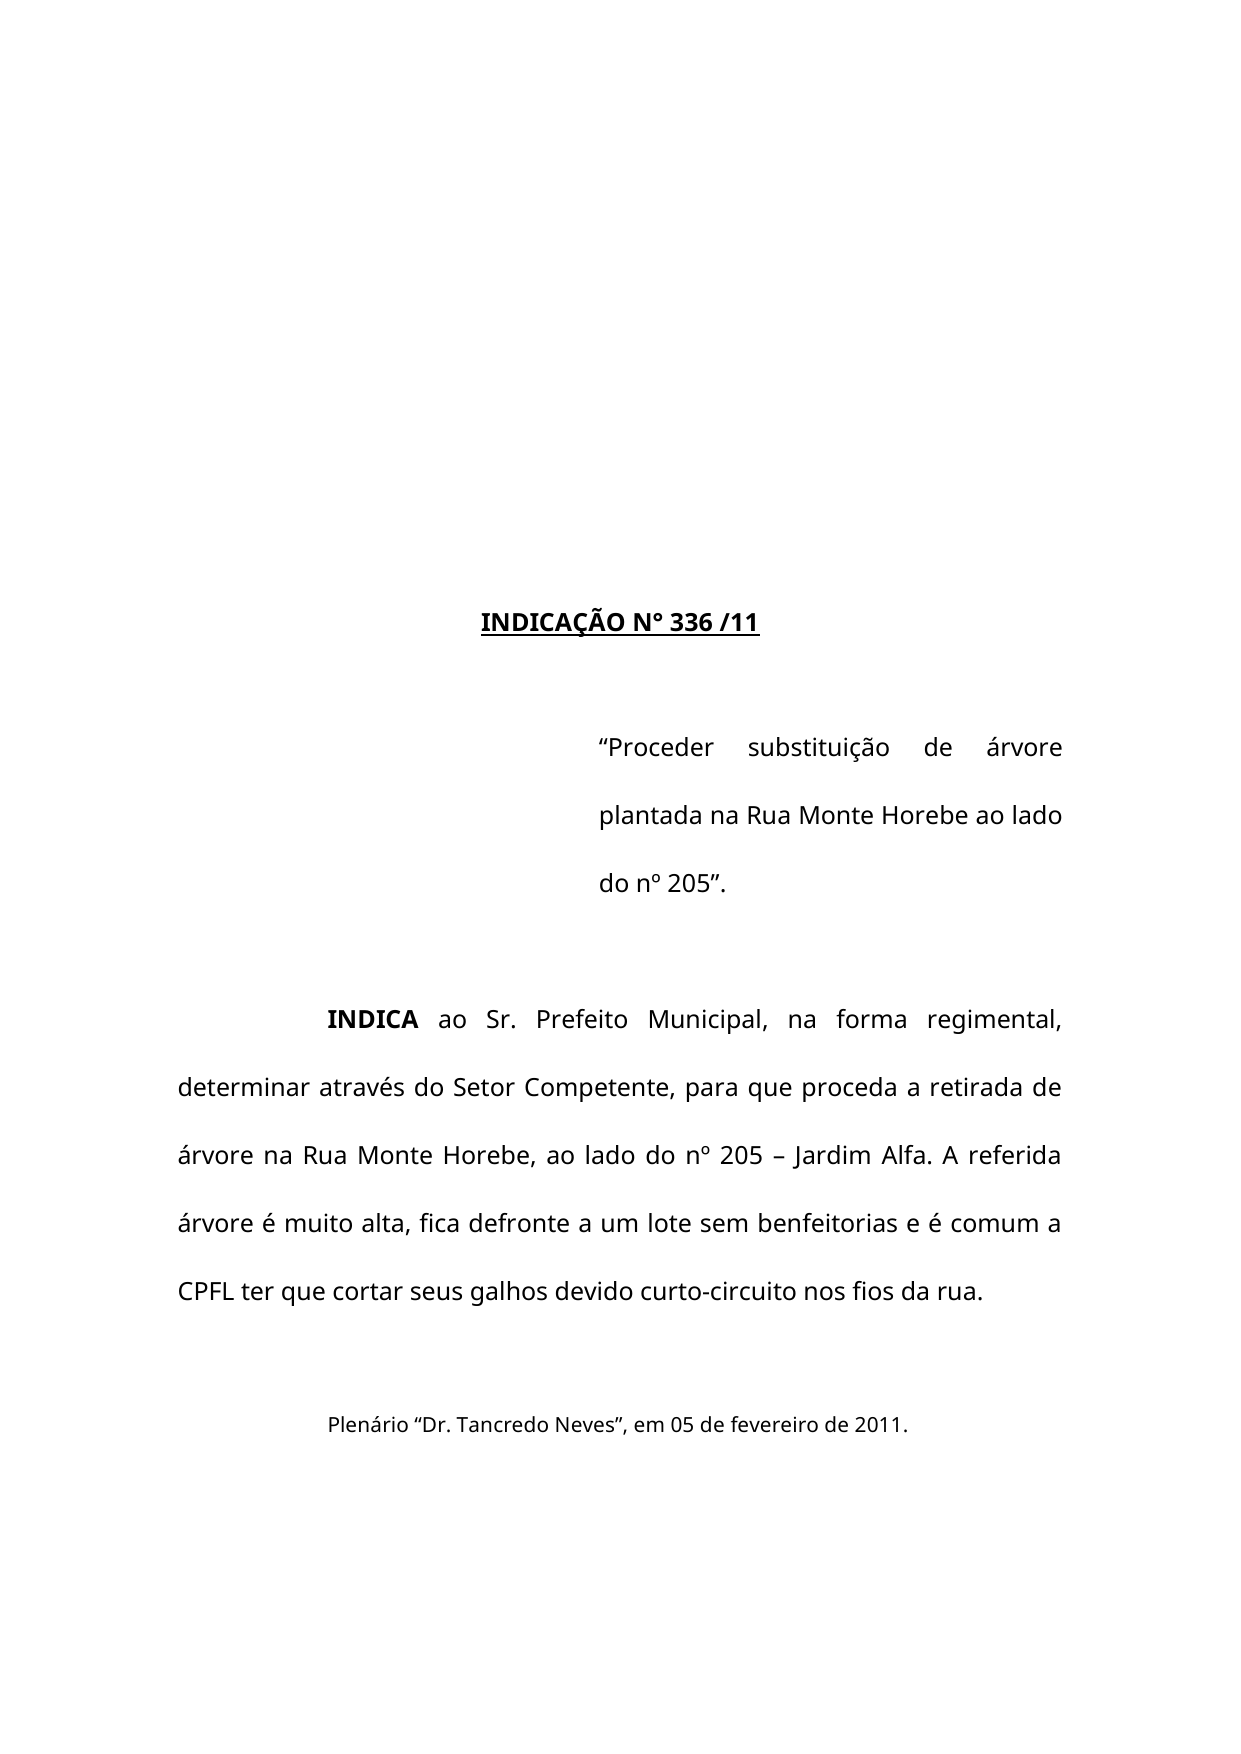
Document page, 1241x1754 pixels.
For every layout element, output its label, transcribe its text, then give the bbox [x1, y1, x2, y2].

title INDICAÇÃO N° 336 /11 [177, 605, 1063, 639]
text INDICA ao Sr. Prefeito Municipal, na forma regimental, determinar através do Setor Competente, para que proceda a retirada de árvore na Rua Monte Horebe, ao lado do nº 205 – Jardim Alfa. A referida árvore é muito alta, fica defronte a um lote sem benfeitorias e é comum a CPFL ter que cortar seus galhos devido curto-circuito nos fios da rua. [177, 1002, 1063, 1308]
text “Proceder substituição de árvore plantada na Rua Monte Horebe ao lado do nº . [599, 730, 1063, 900]
text Plenário “Dr. Tancredo Neves”, em 05 de fevereiro de 2011. [177, 1409, 1063, 1438]
